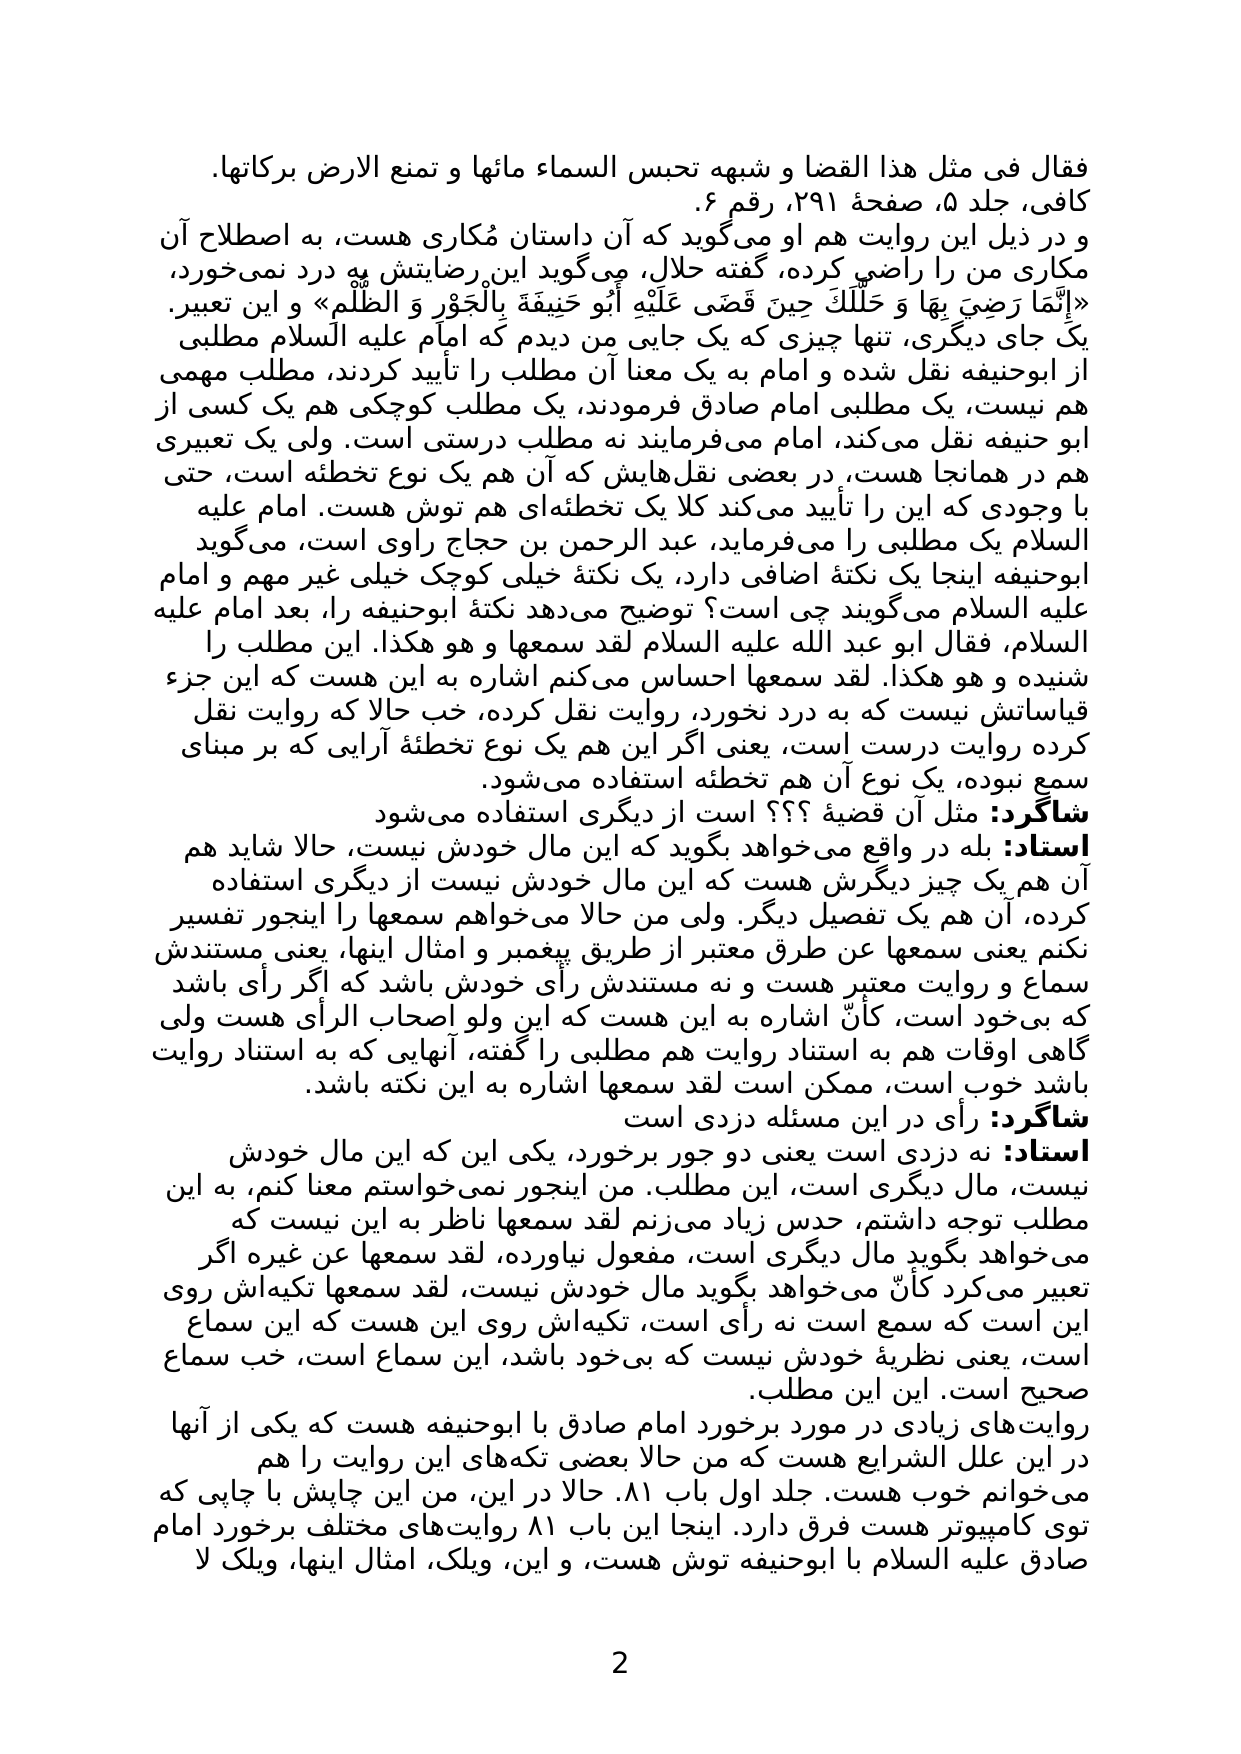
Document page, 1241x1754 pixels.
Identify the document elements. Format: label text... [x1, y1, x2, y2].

text و در ذیل این روایت هم او می‌گوید که آن داستان مُکاری هست، به اصطلاح آن مکاری من را راضی کرده، گفته حلال، می‌گوید این رضایتش به درد نمی‌خورد، «إِنَّمَا رَضِيَ بِهَا وَ حَلَّلَكَ حِينَ قَضَى عَلَيْهِ أَبُو حَنِيفَةَ بِالْجَوْرِ وَ الظُّلْمِ» و این تعبیر. [150, 218, 1090, 320]
text یک جای دیگری، تنها چیزی که یک جایی من دیدم که امام علیه السلام مطلبی از ابوحنیفه نقل شده و امام به یک معنا آن مطلب را تأیید کردند، مطلب مهمی هم نیست، یک مطلبی امام صادق فرمودند، یک مطلب کوچکی هم یک کسی از ابو حنیفه نقل می‌کند، امام می‌فرمایند نه مطلب درستی است. ولی یک تعبیری هم در همانجا هست، در بعضی نقل‌هایش که آن هم یک نوع تخطئه است، حتی با وجودی که این را تأیید می‌کند کلا یک تخطئه‌ای هم توش هست. امام علیه السلام یک مطلبی را می‌فرماید، عبد الرحمن بن حجاج راوی است، می‌گوید ابوحنیفه اینجا یک نکتۀ اضافی دارد، یک نکتۀ خیلی کوچک خیلی غیر مهم و امام علیه السلام می‌گویند چی است؟ توضیح می‌دهد نکتۀ ابوحنیفه را، بعد امام علیه السلام، فقال ابو عبد الله علیه السلام لقد سمعها و هو هکذا. این مطلب را شنیده و هو هکذا. لقد سمعها احساس می‌کنم اشاره به این هست که این جزء قیاساتش نیست که به درد نخورد، روایت نقل کرده، خب حالا که روایت نقل کرده روایت درست است، یعنی اگر این هم یک نوع تخطئۀ آرایی که بر مبنای سمع نبوده، یک نوع آن هم تخطئه استفاده می‌شود. [150, 320, 1090, 795]
text شاگرد: مثل آن قضیۀ ؟؟؟ است از دیگری استفاده می‌شود [150, 795, 1090, 829]
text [150, 150, 1090, 218]
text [150, 1406, 1090, 1576]
text استاد: بله در واقع می‌خواهد بگوید که این مال خودش نیست، حالا شاید هم آن هم یک چیز دیگرش هست که این مال خودش نیست از دیگری استفاده کرده، آن هم یک تفصیل دیگر. ولی من حالا می‌خواهم سمعها را اینجور تفسیر نکنم یعنی سمعها عن طرق معتبر از طریق پیغمبر و امثال اینها، یعنی مستندش سماع و روایت معتبر هست و نه مستندش رأی خودش باشد که اگر رأی باشد که بی‌خود است، کأنّ اشاره به این هست که این ولو اصحاب الرأی هست ولی گاهی اوقات هم به استناد روایت هم مطلبی را گفته، آنهایی که به استناد روایت باشد خوب است، ممکن است لقد سمعها اشاره به این نکته باشد. [150, 829, 1090, 1101]
text استاد: نه دزدی است یعنی دو جور برخورد، یکی این که این مال خودش نیست، مال دیگری است، این مطلب. من اینجور نمی‌خواستم معنا کنم، به این مطلب توجه داشتم، حدس زیاد می‌زنم لقد سمعها ناظر به این نیست که می‌خواهد بگوید مال دیگری است، مفعول نیاورده، لقد سمعها عن غیره اگر تعبیر می‌کرد کأنّ می‌خواهد بگوید مال خودش نیست، لقد سمعها تکیه‌اش روی این است که سمع است نه رأی است، تکیه‌اش روی این هست که این سماع است، یعنی نظریۀ خودش نیست که بی‌خود باشد، این سماع است، خب سماع صحیح است. این این مطلب. [150, 1135, 1090, 1406]
text شاگرد: رأی در این مسئله دزدی است [150, 1101, 1090, 1135]
